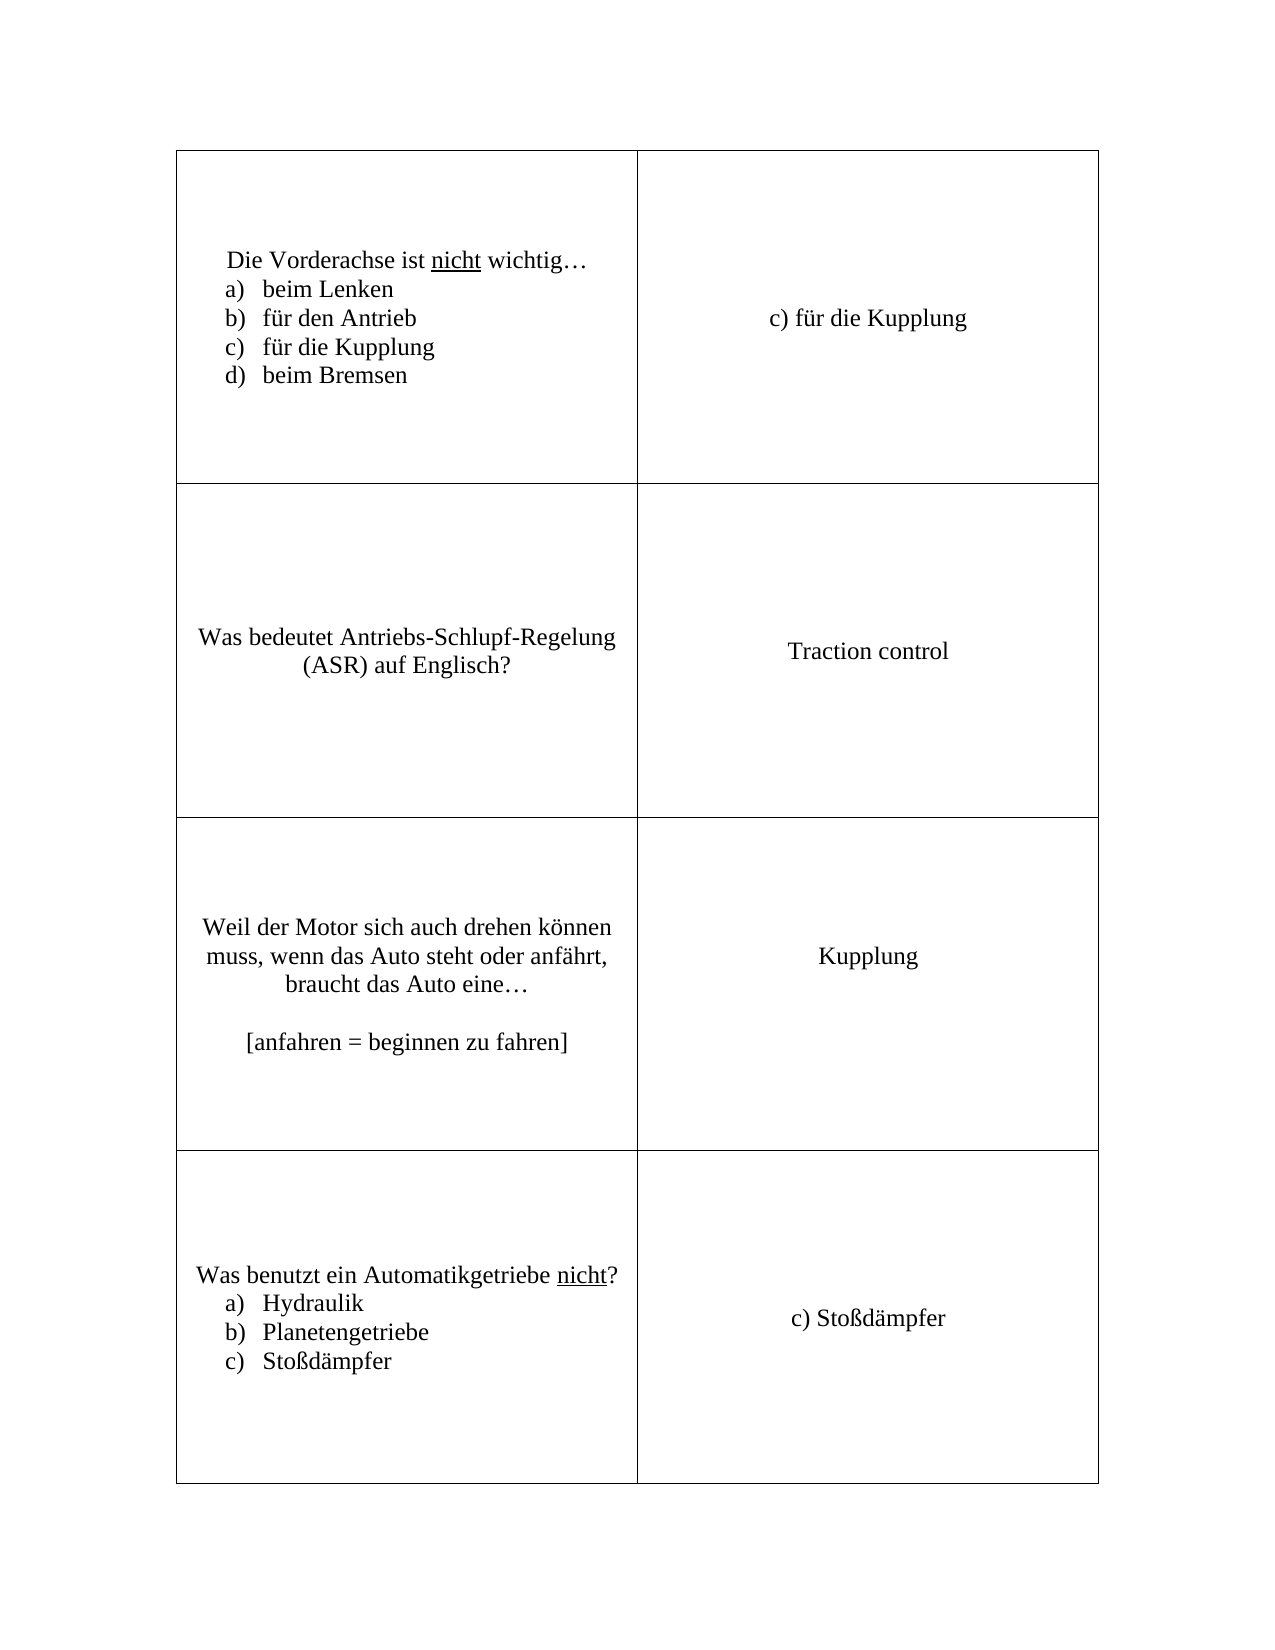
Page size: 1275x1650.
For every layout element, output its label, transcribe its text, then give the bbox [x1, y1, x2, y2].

table_cell Weil der Motor sich auch drehen können muss, wenn das Auto steht oder anfährt, braucht das Auto eine… [anfahren = beginnen zu fahren] [177, 818, 637, 1150]
table_cell Was benutzt ein Automatikgetriebe nicht? Hydraulik Planetengetriebe Stoßdämpfer [177, 1151, 637, 1483]
table_cell Traction control [638, 484, 1098, 817]
table_cell Was bedeutet Antriebs-Schlupf-Regelung (ASR) auf Englisch? [177, 484, 637, 817]
table_cell Kupplung [638, 818, 1098, 1150]
table_header Die Vorderachse ist nicht wichtig… beim Lenken für den Antrieb für die Kupplung beim Bremsen [177, 151, 637, 483]
table_header c) für die Kupplung [638, 151, 1098, 483]
table_cell c) Stoßdämpfer [638, 1151, 1098, 1483]
